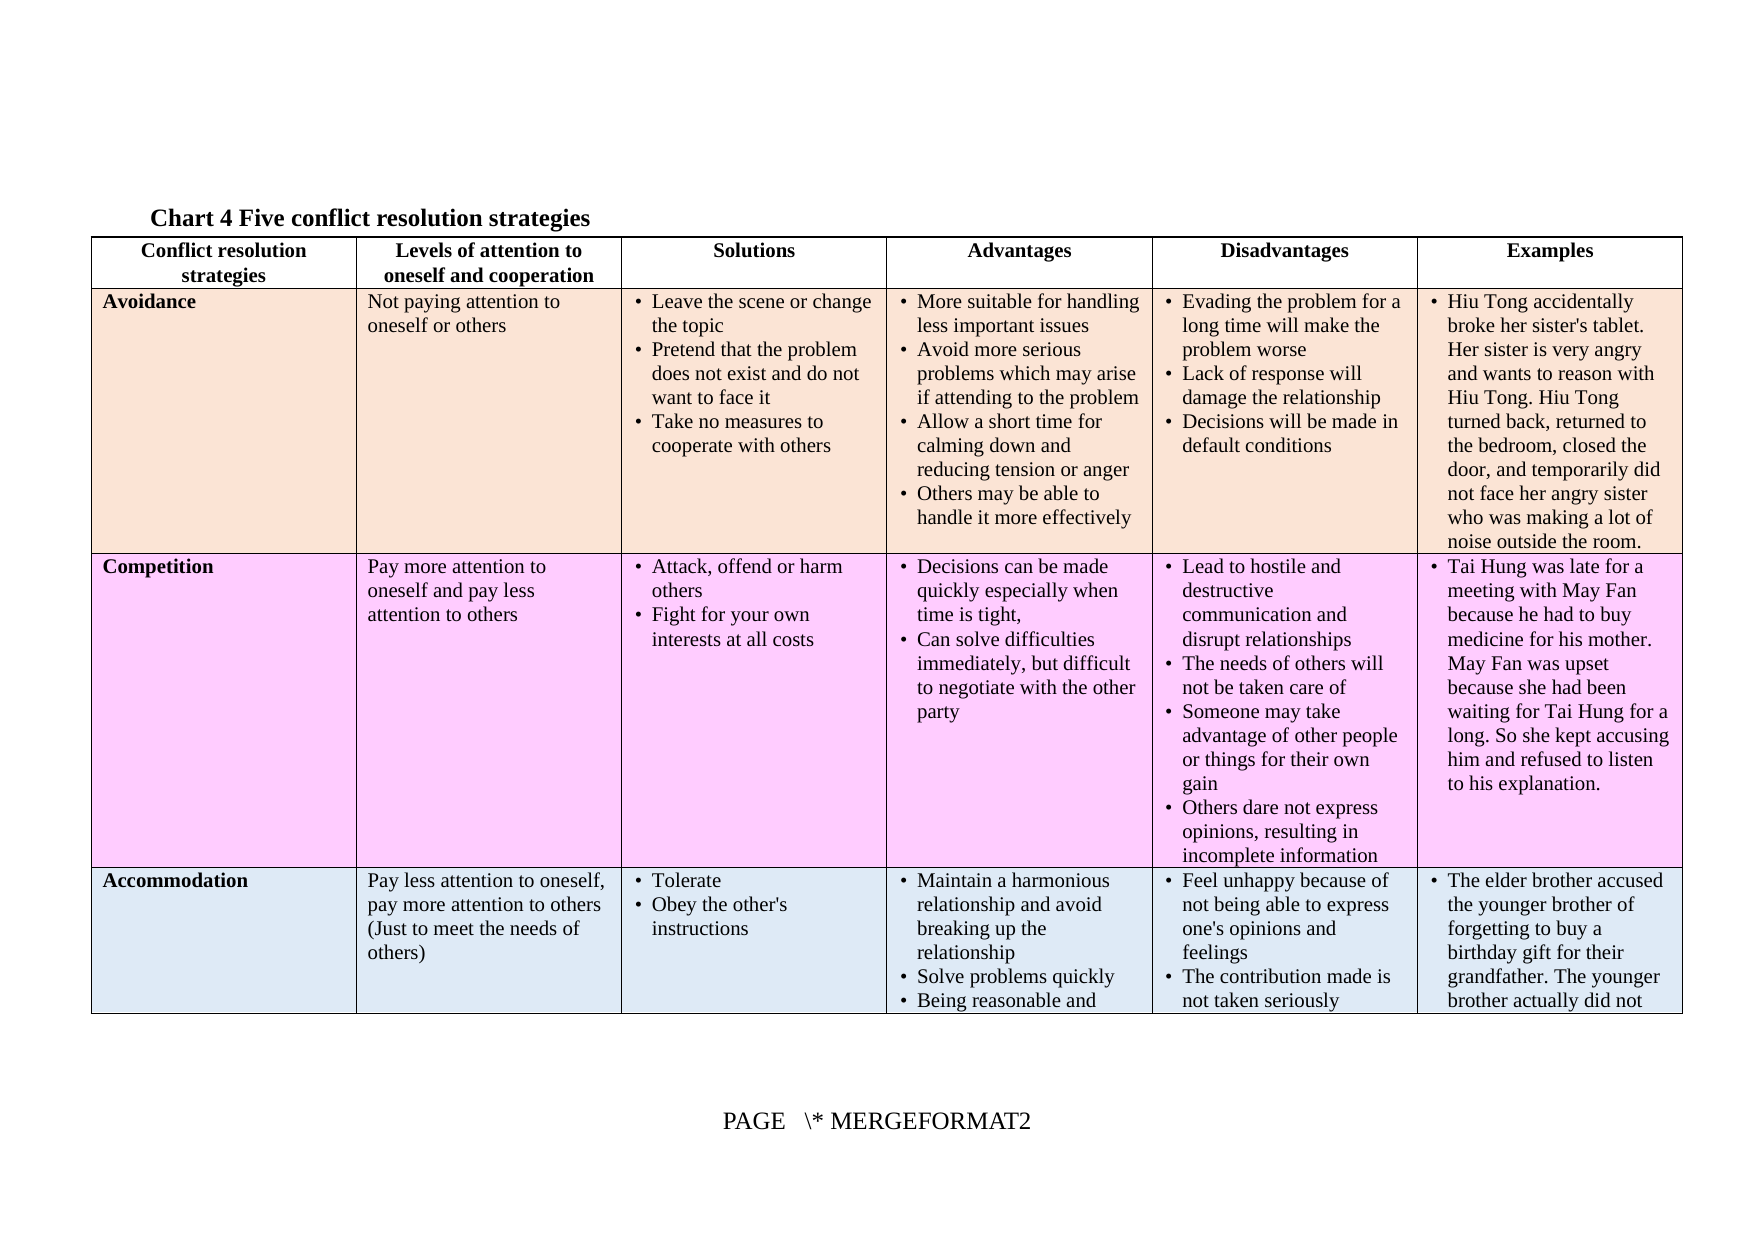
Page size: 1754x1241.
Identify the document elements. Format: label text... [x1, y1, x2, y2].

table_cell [357, 868, 621, 1012]
table_header Advantages [887, 238, 1152, 287]
table_cell Pay more attention to oneself and pay less attention to others [357, 554, 621, 867]
table_cell Attack, offend or harm others Fight for your own interests at all costs [622, 554, 886, 867]
table_cell Competition [92, 554, 356, 867]
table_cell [887, 868, 1152, 1012]
table_header Examples [1418, 238, 1682, 287]
table_header Levels of attention to oneself and cooperation [357, 238, 621, 287]
table_cell Accommodation [92, 868, 356, 1012]
table_cell Tolerate Obey the other's instructions [622, 868, 886, 1012]
table_cell More suitable for handling less important issues Avoid more serious problems which may arise if attending to the problem Allow a short time for calming down and reducing tension or anger Others may be able to handle it more effectively [887, 289, 1152, 553]
table_cell Tai Hung was late for a meeting with May Fan because he had to buy medicine for his mother. May Fan was upset because she had been waiting for Tai Hung for a long. So she kept accusing him and refused to listen to his explanation. [1418, 554, 1682, 867]
table_header Conflict resolution strategies [92, 238, 356, 287]
table_cell Decisions can be made quickly especially when time is tight, Can solve difficulties immediately, but difficult to negotiate with the other party [887, 554, 1152, 867]
table_cell Lead to hostile and destructive communication and disrupt relationships The needs of others will not be taken care of Someone may take advantage of other people or things for their own gain Others dare not express opinions, resulting in incomplete information [1153, 554, 1417, 867]
table_cell Avoidance [92, 289, 356, 553]
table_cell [1153, 868, 1417, 1012]
table_cell Leave the scene or change the topic Pretend that the problem does not exist and do not want to face it Take no measures to cooperate with others [622, 289, 886, 553]
table_header Disadvantages [1153, 238, 1417, 287]
table_header Solutions [622, 238, 886, 287]
table_cell Hiu Tong accidentally broke her sister's tablet. Her sister is very angry and wants to reason with Hiu Tong. Hiu Tong turned back, returned to the bedroom, closed the door, and temporarily did not face her angry sister who was making a lot of noise outside the room. [1418, 289, 1682, 553]
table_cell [1418, 868, 1682, 1012]
table_cell Not paying attention to oneself or others [357, 289, 621, 553]
table_cell Evading the problem for a long time will make the problem worse Lack of response will damage the relationship Decisions will be made in default conditions [1153, 289, 1417, 553]
text Chart 4 Five conflict resolution strategies [150, 203, 1604, 232]
